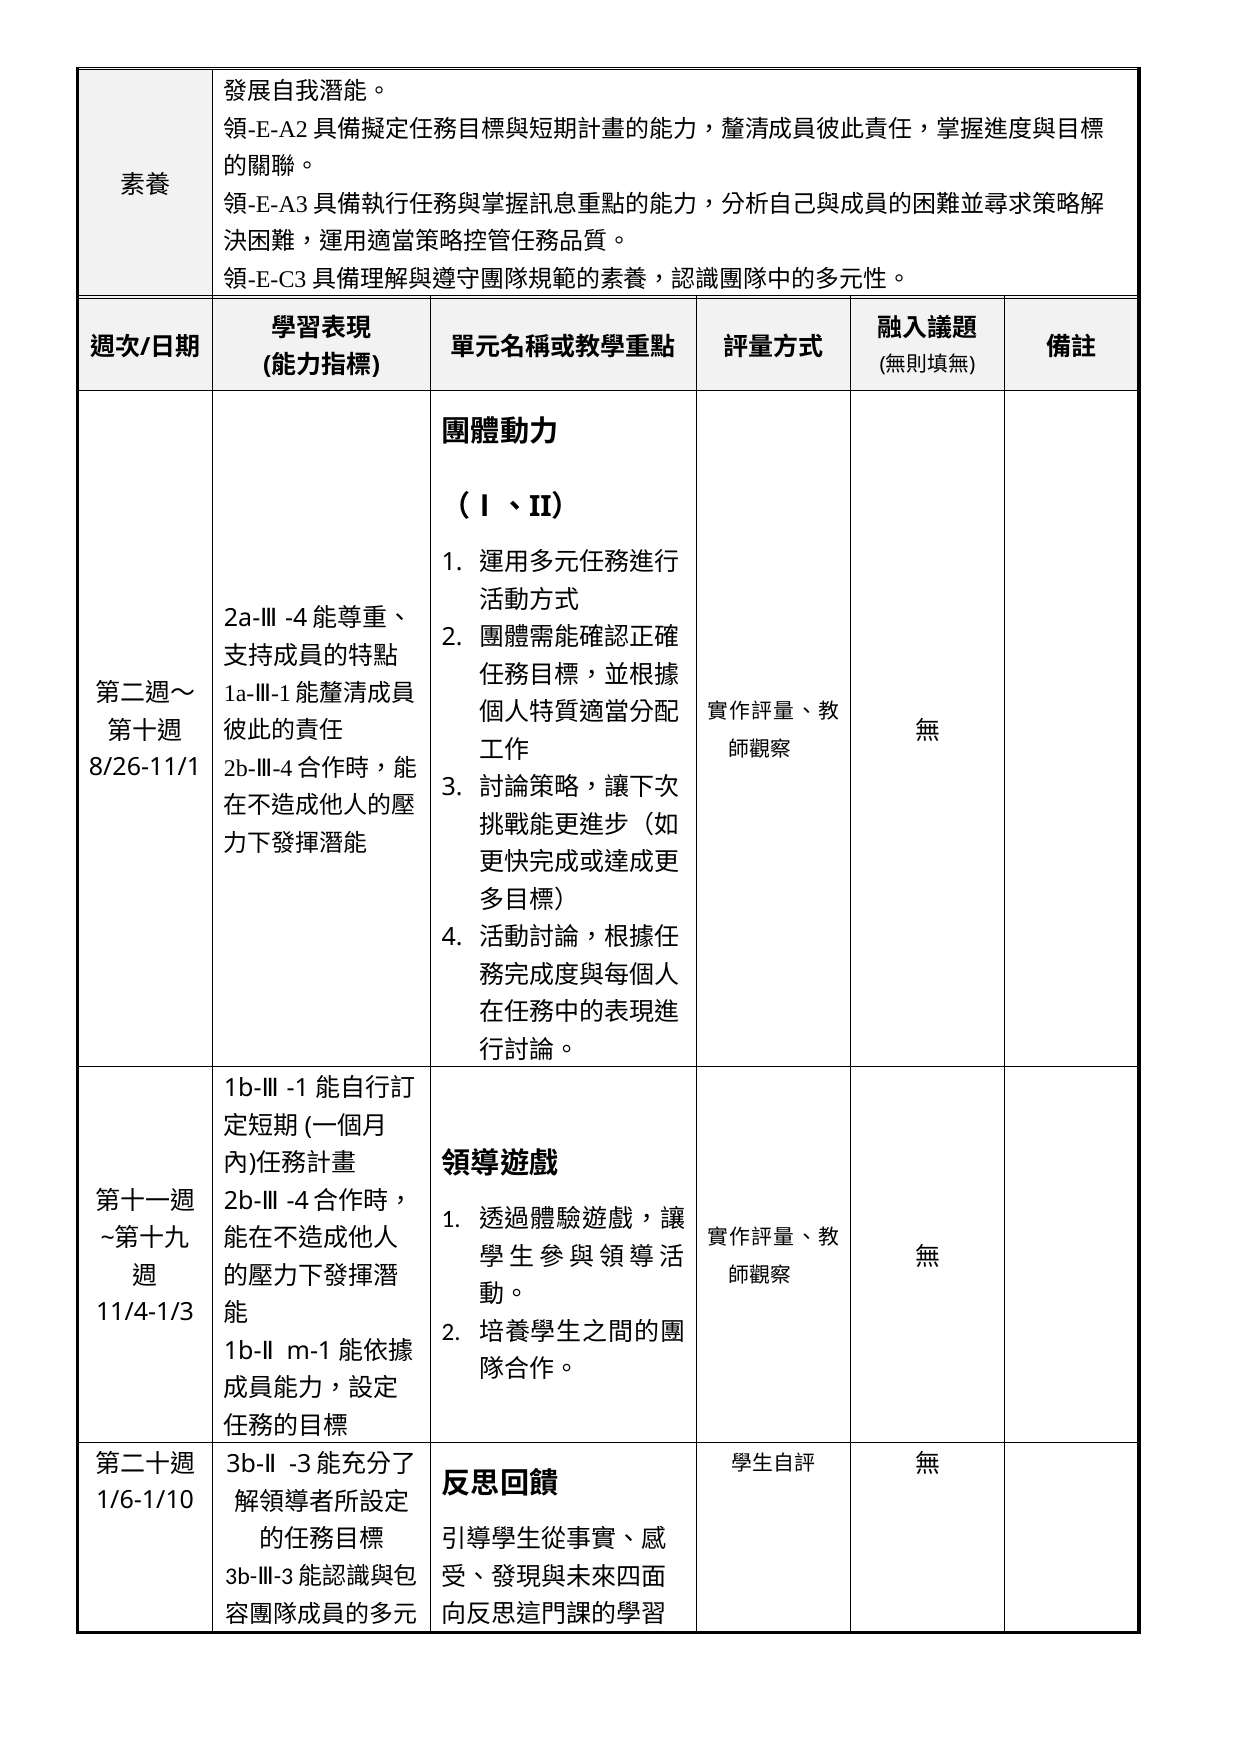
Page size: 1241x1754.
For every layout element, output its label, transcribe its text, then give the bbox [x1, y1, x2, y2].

table_cell 第二十週 1/6-1/10 [79, 1443, 212, 1631]
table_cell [213, 70, 1137, 295]
table_cell 週次/日期 [79, 299, 212, 390]
table_cell 融入議題 (無則填無) [851, 299, 1004, 390]
table_cell 無 [851, 391, 1004, 1066]
table_cell 實作評量、教師觀察 [697, 391, 850, 1066]
table_cell 無 [851, 1067, 1004, 1442]
table_cell 團體動力（Ⅰ、II） 運用多元任務進行活動方式 團體需能確認正確任務目標，並根據個人特質適當分配工作 討論策略，讓下次挑戰能更進步（如更快完成或達成更多目標） 活動討論，根據任務完成度與每個人在任務中的表現進行討論。 [431, 391, 696, 1066]
table_cell 學生自評 [697, 1443, 850, 1631]
table_cell 2a-Ⅲ-4能尊重、支持成員的特點 1a-Ⅲ-1能釐清成員彼此的責任 2b-Ⅲ-4合作時，能在不造成他人的壓力下發揮潛能 [213, 391, 430, 1066]
table_cell 單元名稱或教學重點 [431, 299, 696, 390]
table_cell 備註 [1005, 299, 1137, 390]
table_cell 實作評量、教師觀察 [697, 1067, 850, 1442]
table_cell 1b-Ⅲ-1 能自行訂定短期 (一個月內)任務計畫 2b-Ⅲ-4合作時，能在不造成他人的壓力下發揮潛能 1b-Ⅱm-1 能依據成員能力，設定任務的目標 [213, 1067, 430, 1442]
table_cell 無 [851, 1443, 1004, 1631]
table_cell 第二週～第十週 8/26-11/1 [79, 391, 212, 1066]
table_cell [431, 1443, 696, 1631]
table_cell 學習表現 (能力指標) [213, 299, 430, 390]
table_cell 評量方式 [697, 299, 850, 390]
table_cell 領綱核心素養 [79, 70, 212, 295]
table_cell 領導遊戲 透過體驗遊戲，讓學生參與領導活動。 培養學生之間的團隊合作。 [431, 1067, 696, 1442]
table_cell 第十一週~第十九週 11/4-1/3 [79, 1067, 212, 1442]
table_cell [1005, 391, 1137, 1066]
table_cell [1005, 1443, 1137, 1631]
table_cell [213, 1443, 430, 1631]
table_cell [1005, 1067, 1137, 1442]
